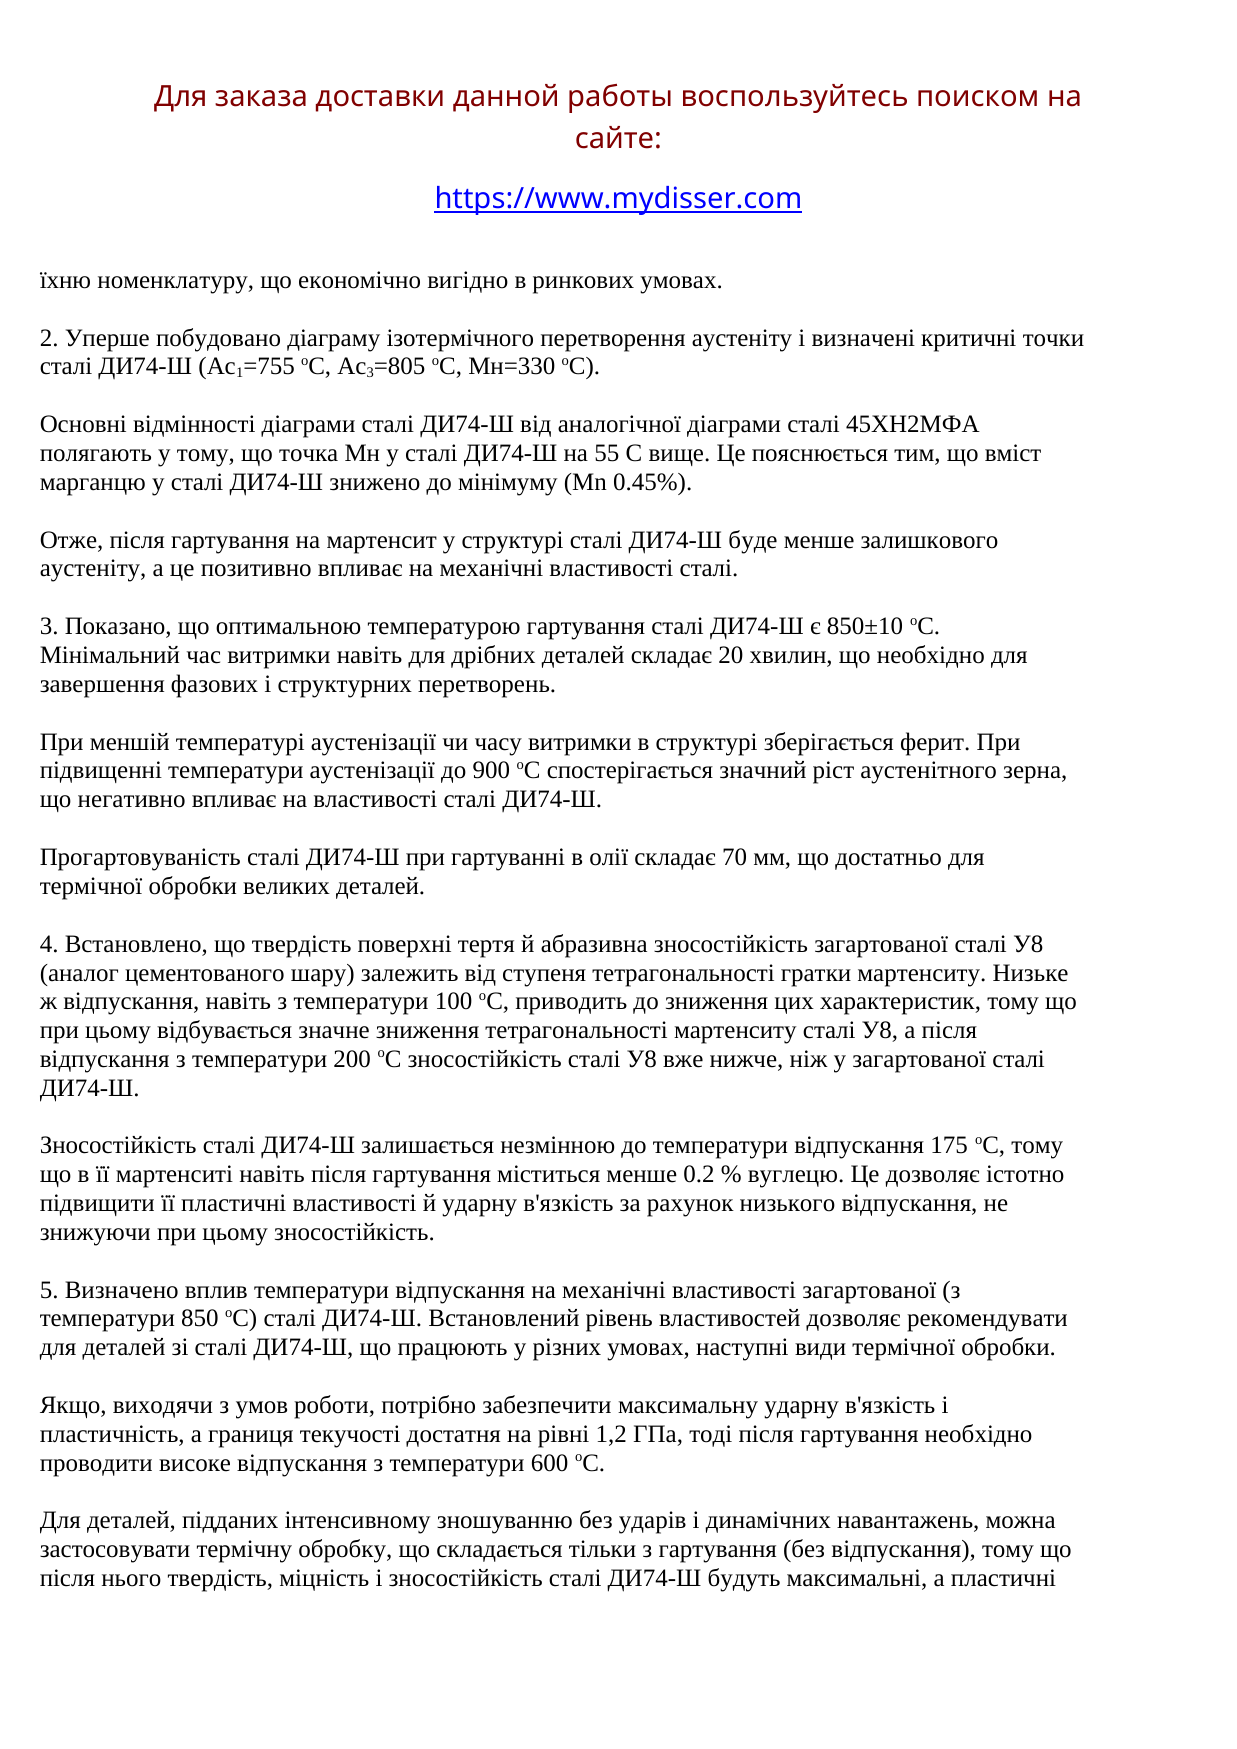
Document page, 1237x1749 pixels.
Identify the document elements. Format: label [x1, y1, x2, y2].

table_cell [40, 236, 1086, 1592]
